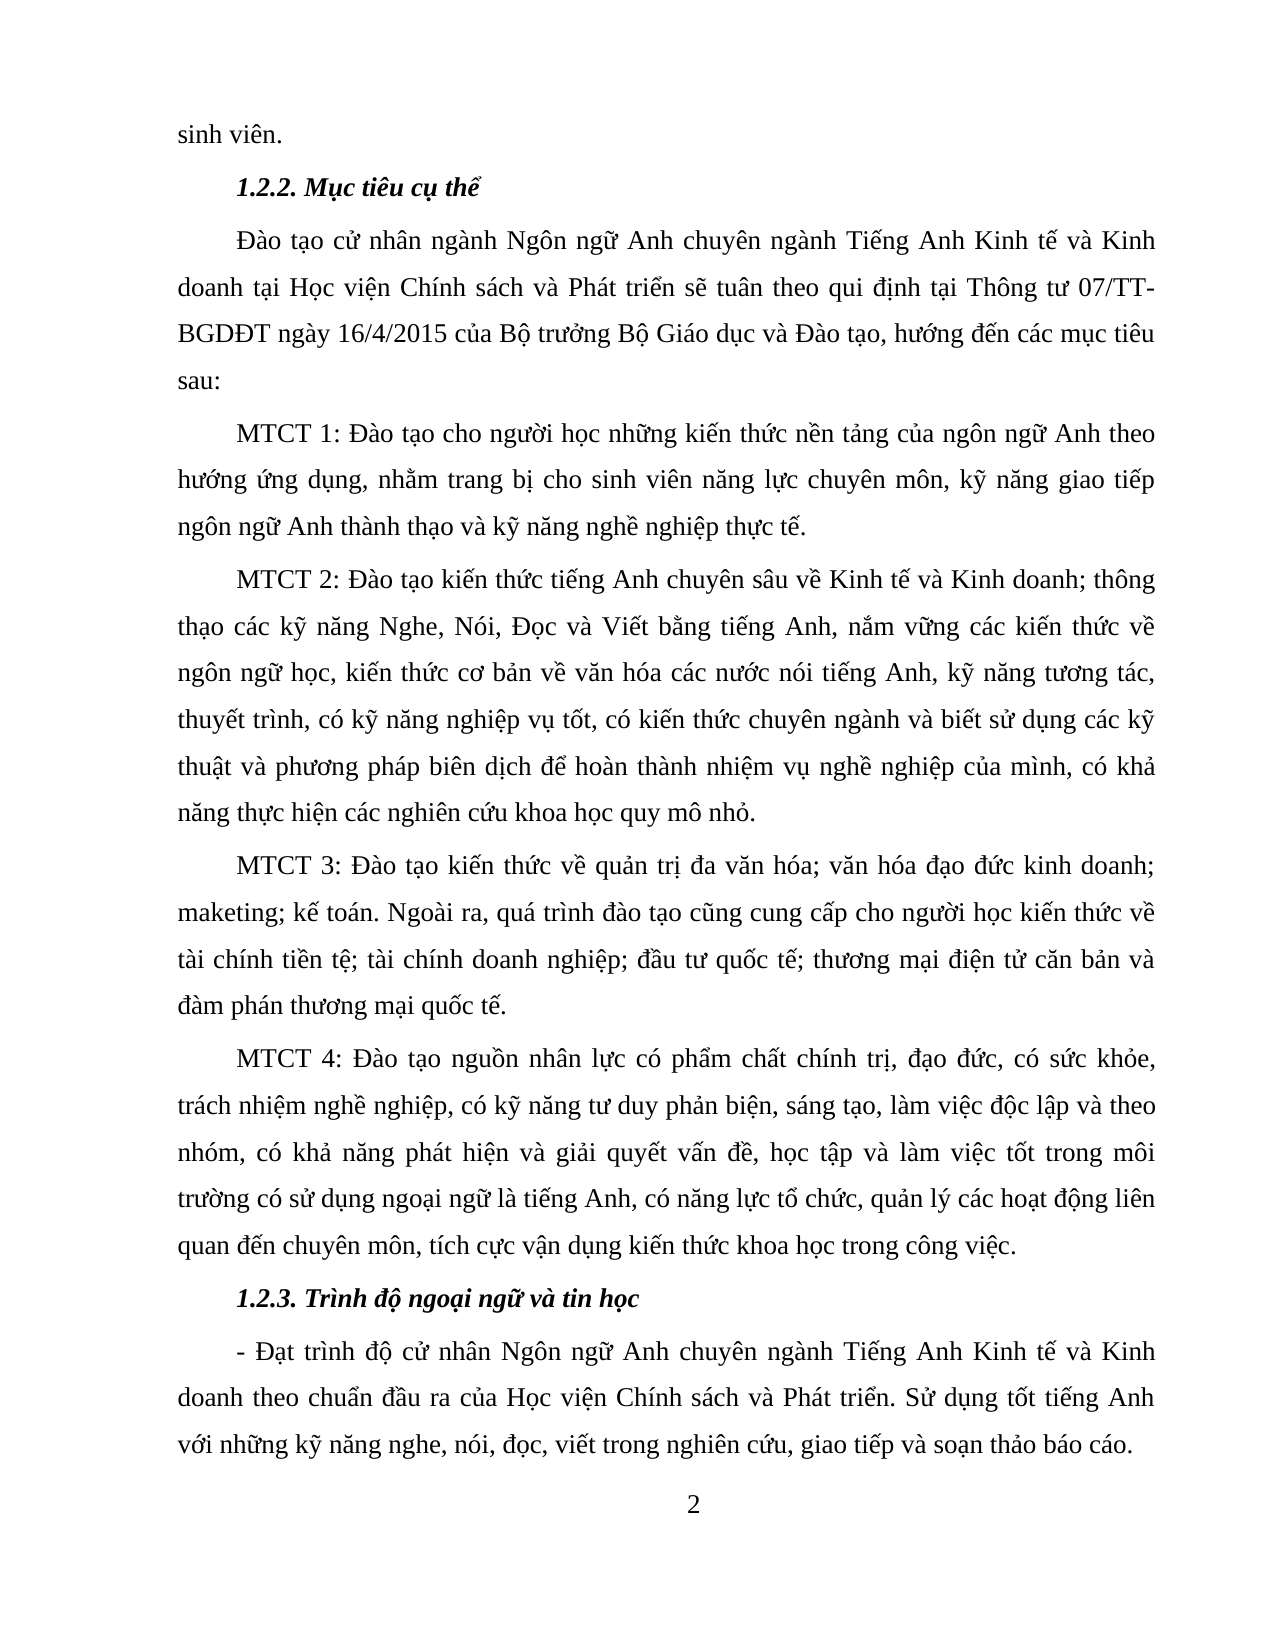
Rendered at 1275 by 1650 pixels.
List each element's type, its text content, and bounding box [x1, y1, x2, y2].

text 1.2.2. Mục tiêu cụ thể [177, 171, 1157, 202]
text MTCT 3: Đào tạo kiến thức về quản trị đa văn hóa; văn hóa đạo đức kinh doanh; maketing; kế toán. Ngoài ra, quá trình đào tạo cũng cung cấp cho người học kiến thức về tài chính tiền tệ; tài chính doanh nghiệp; đầu tư quốc tế; thương mại điện tử căn bản và đàm phán thương mại quốc tế. [177, 849, 1157, 1021]
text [177, 118, 1157, 149]
text MTCT 2: Đào tạo kiến thức tiếng Anh chuyên sâu về Kinh tế và Kinh doanh; thông thạo các kỹ năng Nghe, Nói, Đọc và Viết bằng tiếng Anh, nắm vững các kiến thức về ngôn ngữ học, kiến thức cơ bản về văn hóa các nước nói tiếng Anh, kỹ năng tương tác, thuyết trình, có kỹ năng nghiệp vụ tốt, có kiến thức chuyên ngành và biết sử dụng các kỹ thuật và phương pháp biên dịch để hoàn thành nhiệm vụ nghề nghiệp của mình, có khả năng thực hiện các nghiên cứu khoa học quy mô nhỏ. [177, 563, 1157, 828]
text MTCT 4: Đào tạo nguồn nhân lực có phẩm chất chính trị, đạo đức, có sức khỏe, trách nhiệm nghề nghiệp, có kỹ năng tư duy phản biện, sáng tạo, làm việc độc lập và theo nhóm, có khả năng phát hiện và giải quyết vấn đề, học tập và làm việc tốt trong môi trường có sử dụng ngoại ngữ là tiếng Anh, có năng lực tổ chức, quản lý các hoạt động liên quan đến chuyên môn, tích cực vận dụng kiến thức khoa học trong công việc. [177, 1042, 1157, 1260]
text - Đạt trình độ cử nhân Ngôn ngữ Anh chuyên ngành Tiếng Anh Kinh tế và Kinh doanh theo chuẩn đầu ra của Học viện Chính sách và Phát triển. Sử dụng tốt tiếng Anh với những kỹ năng nghe, nói, đọc, viết trong nghiên cứu, giao tiếp và soạn thảo báo cáo. [177, 1335, 1157, 1459]
text MTCT 1: Đào tạo cho người học những kiến thức nền tảng của ngôn ngữ Anh theo hướng ứng dụng, nhằm trang bị cho sinh viên năng lực chuyên môn, kỹ năng giao tiếp ngôn ngữ Anh thành thạo và kỹ năng nghề nghiệp thực tế. [177, 417, 1157, 541]
text 1.2.3. Trình độ ngoại ngữ và tin học [177, 1282, 1157, 1313]
text Đào tạo cử nhân ngành Ngôn ngữ Anh chuyên ngành Tiếng Anh Kinh tế và Kinh doanh tại Học viện Chính sách và Phát triển sẽ tuân theo qui định tại Thông tư 07/TT-BGDĐT ngày 16/4/2015 của Bộ trưởng Bộ Giáo dục và Đào tạo, hướng đến các mục tiêu sau: [177, 224, 1157, 395]
